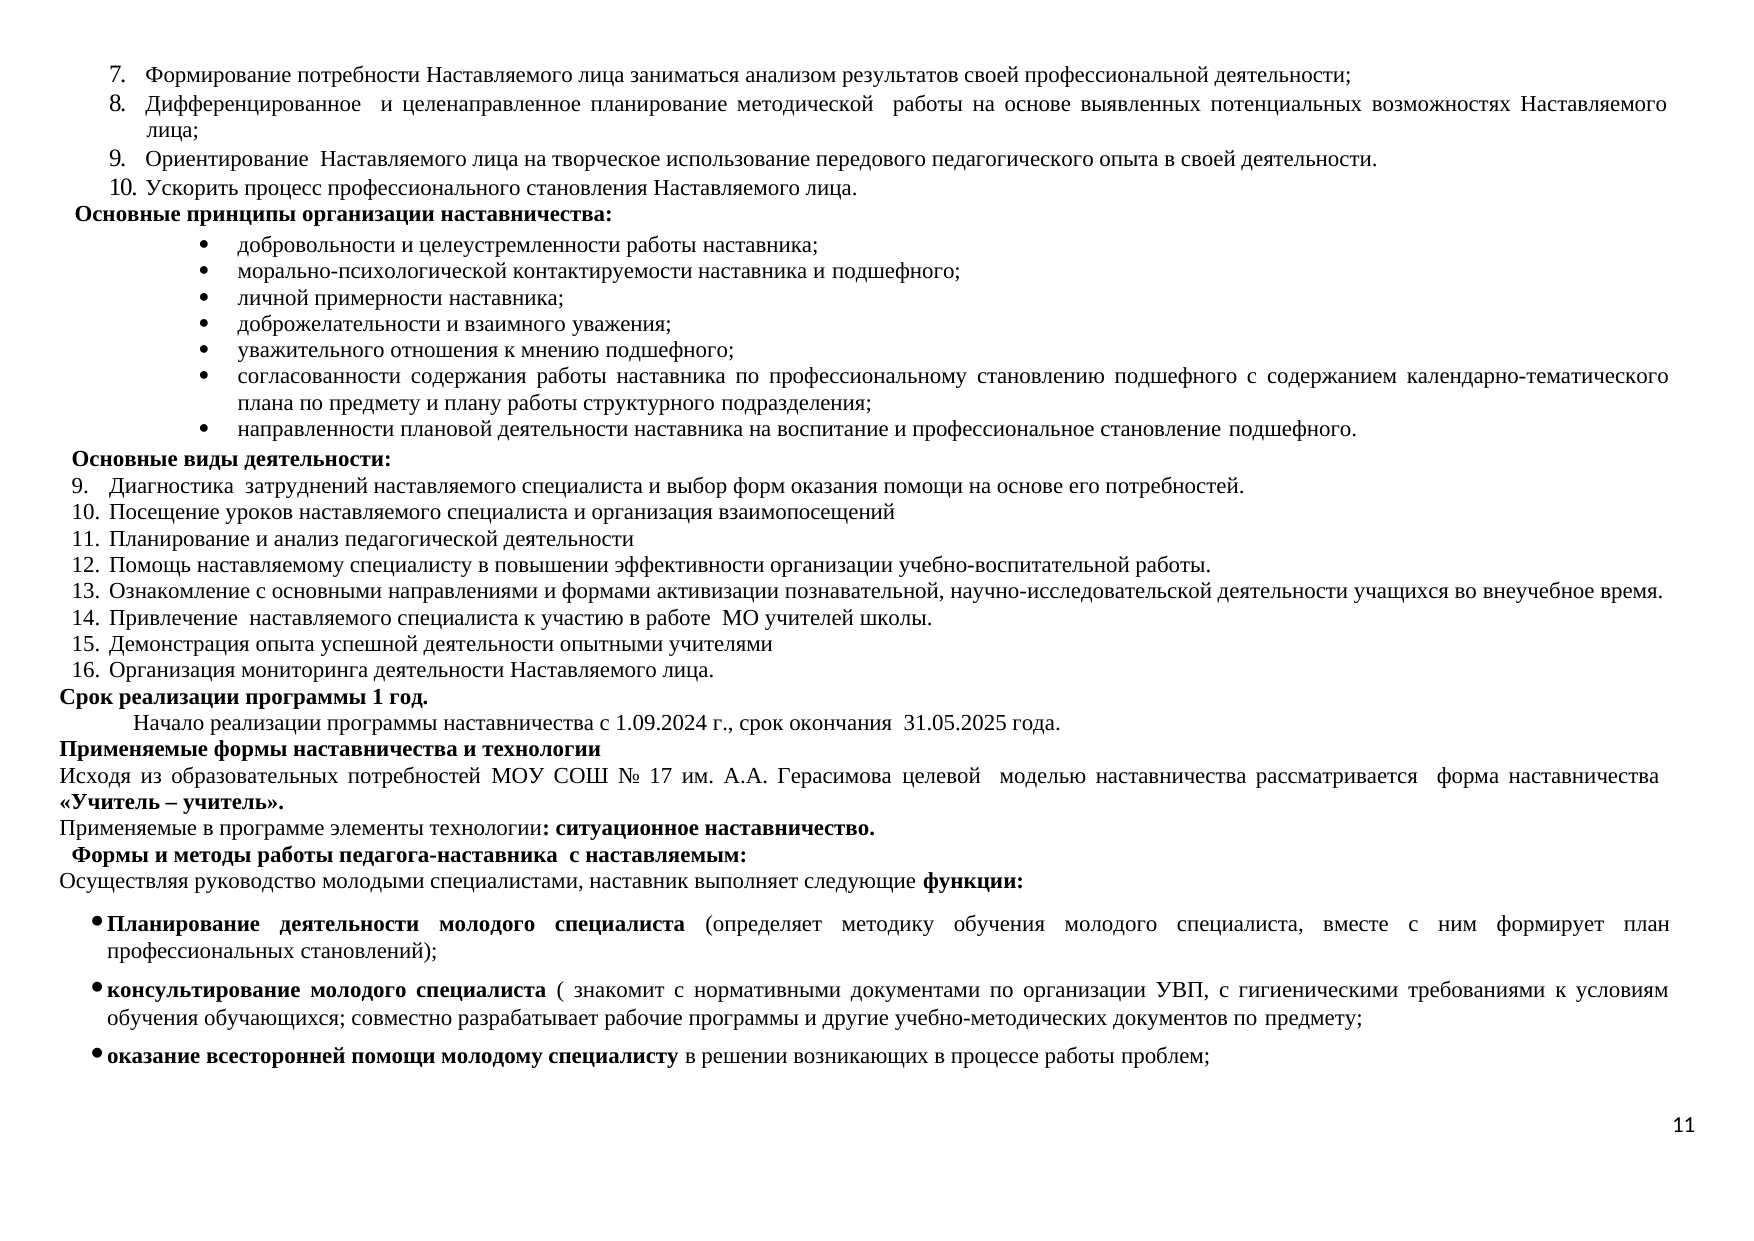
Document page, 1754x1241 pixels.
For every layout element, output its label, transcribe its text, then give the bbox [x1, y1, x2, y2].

list Ориентирование Наставляемого лица на творческое использование передового педагогического опыта в своей деятельности. [109, 143, 1671, 172]
text Начало реализации программы наставничества с 1.09.2024 г., срок окончания 31.05.2025 года. [59, 709, 1695, 735]
list согласованности содержания работы наставника по профессиональному становлению подшефного с содержанием календарно-тематического плана по предмету и плану работы структурного подразделения; [200, 363, 1671, 415]
list направленности плановой деятельности наставника на воспитание и профессиональное становление подшефного. [200, 415, 1671, 442]
list Формирование потребности Наставляемого лица заниматься анализом результатов своей профессиональной деятельности; [109, 59, 1670, 88]
list морально-психологической контактируемости наставника и подшефного; [200, 257, 1695, 283]
text Основные виды деятельности: [71, 446, 1695, 472]
text Применяемые в программе элементы технологии: ситуационное наставничество. [59, 814, 1661, 841]
list доброжелательности и взаимного уважения; [200, 310, 1695, 336]
text Срок реализации программы 1 год. [59, 683, 1695, 709]
list Посещение уроков наставляемого специалиста и организация взаимопосещений [71, 498, 1695, 524]
text Исходя из образовательных потребностей МОУ СОШ № 17 им. А.А. Герасимова целевой моделью наставничества рассматривается форма наставничества «Учитель – учитель». [59, 762, 1661, 814]
text Осуществляя руководство молодыми специалистами, наставник выполняет следующие функции: [59, 867, 1671, 893]
list Помощь наставляемому специалисту в повышении эффективности организации учебно-воспитательной работы. [71, 551, 1695, 577]
list Планирование и анализ педагогической деятельности [71, 524, 1695, 551]
list Ускорить процесс профессионального становления Наставляемого лица. [109, 172, 1695, 200]
text Формы и методы работы педагога-наставника с наставляемым: [71, 841, 1695, 867]
list Диагностика затруднений наставляемого специалиста и выбор форм оказания помощи на основе его потребностей. [71, 472, 1695, 498]
list Дифференцированное и целенаправленное планирование методической работы на основе выявленных потенциальных возможностях Наставляемого лица; [109, 88, 1670, 143]
text Применяемые формы наставничества и технологии [59, 735, 1695, 762]
list консультирование молодого специалиста ( знакомит с нормативными документами по организации УВП, с гигиеническими требованиями к условиям обучения обучающихся; совместно разрабатывает рабочие программы и другие учебно-методических документов по предмету; [92, 976, 1671, 1030]
list личной примерности наставника; [200, 283, 1695, 310]
list Организация мониторинга деятельности Наставляемого лица. [71, 656, 1695, 683]
list уважительного отношения к мнению подшефного; [200, 336, 1695, 363]
subtitle Основные принципы организации наставничества: [68, 201, 1695, 227]
list Планирование деятельности молодого специалиста (определяет методику обучения молодого специалиста, вместе с ним формирует план профессиональных становлений); [92, 910, 1671, 964]
list Привлечение наставляемого специалиста к участию в работе МО учителей школы. [71, 604, 1695, 630]
list Ознакомление с основными направлениями и формами активизации познавательной, научно-исследовательской деятельности учащихся во внеучебное время. [71, 577, 1695, 604]
list оказание всесторонней помощи молодому специалисту в решении возникающих в процессе работы проблем; [92, 1042, 1671, 1069]
list добровольности и целеустремленности работы наставника; [200, 231, 1695, 257]
list Демонстрация опыта успешной деятельности опытными учителями [71, 630, 1695, 656]
